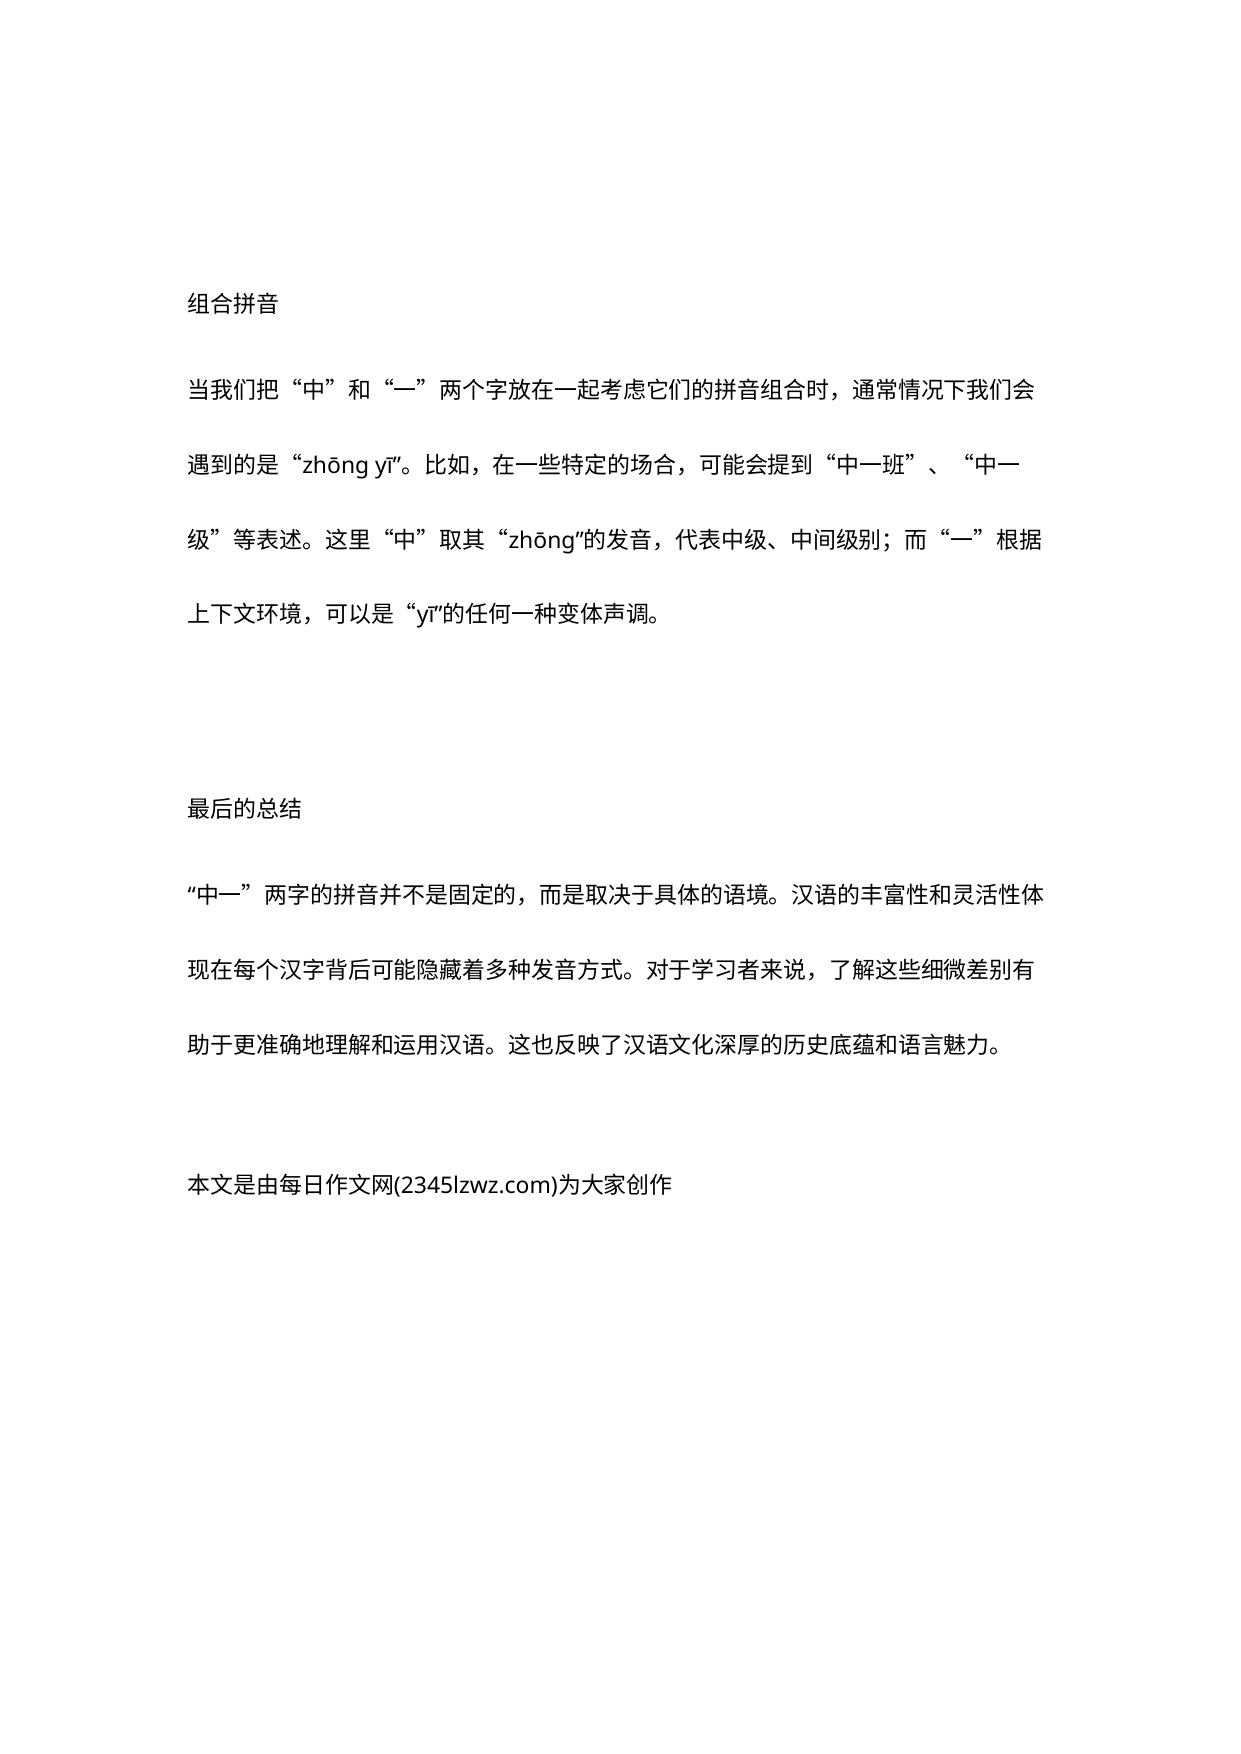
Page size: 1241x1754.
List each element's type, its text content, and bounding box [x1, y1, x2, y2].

text 最后的总结 [187, 775, 1053, 840]
text 本文是由每日作文网(2345lzwz.com)为大家创作 [187, 1151, 1053, 1216]
text 当我们把“中”和“一”两个字放在一起考虑它们的拼音组合时，通常情况下我们会遇到的是“zhōng yī”。比如，在一些特定的场合，可能会提到“中一班”、“中一级”等表述。这里“中”取其“zhōng”的发音，代表中级、中间级别；而“一”根据上下文环境，可以是“yī”的任何一种变体声调。 [187, 356, 1053, 645]
text “中一”两字的拼音并不是固定的，而是取决于具体的语境。汉语的丰富性和灵活性体现在每个汉字背后可能隐藏着多种发音方式。对于学习者来说，了解这些细微差别有助于更准确地理解和运用汉语。这也反映了汉语文化深厚的历史底蕴和语言魅力。 [187, 861, 1053, 1076]
text 组合拼音 [187, 270, 1053, 335]
